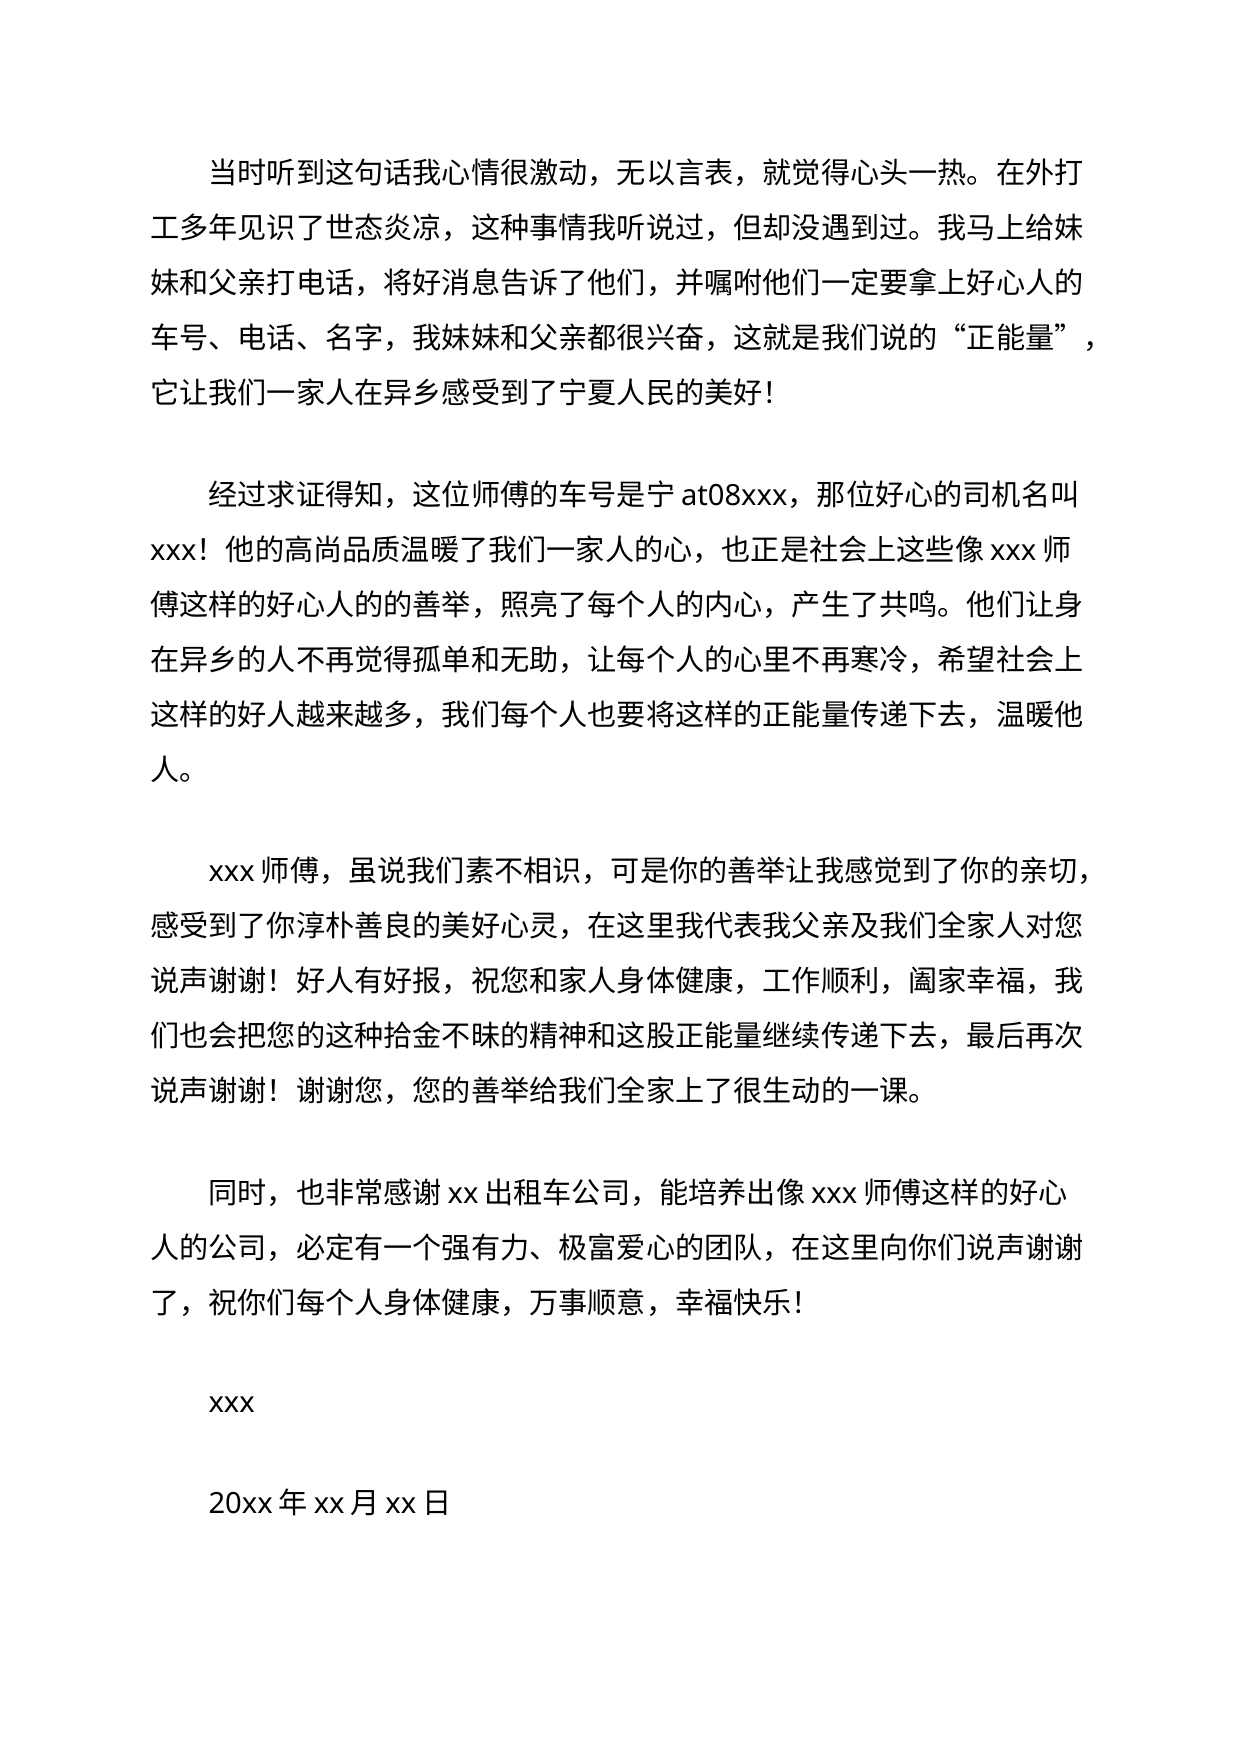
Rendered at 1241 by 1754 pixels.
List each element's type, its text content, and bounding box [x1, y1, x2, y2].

text xxx师傅，虽说我们素不相识，可是你的善举让我感觉到了你的亲切，感受到了你淳朴善良的美好心灵，在这里我代表我父亲及我们全家人对您说声谢谢！好人有好报，祝您和家人身体健康，工作顺利，阖家幸福，我们也会把您的这种拾金不昧的精神和这股正能量继续传递下去，最后再次说声谢谢！谢谢您，您的善举给我们全家上了很生动的一课。 [150, 848, 1090, 1110]
text 经过求证得知，这位师傅的车号是宁at08xxx，那位好心的司机名叫xxx！他的高尚品质温暖了我们一家人的心，也正是社会上这些像xxx师傅这样的好心人的的善举，照亮了每个人的内心，产生了共鸣。他们让身在异乡的人不再觉得孤单和无助，让每个人的心里不再寒冷，希望社会上这样的好人越来越多，我们每个人也要将这样的正能量传递下去，温暖他人。 [150, 471, 1090, 788]
text xxx [150, 1381, 1090, 1421]
text 20xx年xx月xx日 [150, 1479, 1090, 1522]
text 当时听到这句话我心情很激动，无以言表，就觉得心头一热。在外打工多年见识了世态炎凉，这种事情我听说过，但却没遇到过。我马上给妹妹和父亲打电话，将好消息告诉了他们，并嘱咐他们一定要拿上好心人的车号、电话、名字，我妹妹和父亲都很兴奋，这就是我们说的“正能量”，它让我们一家人在异乡感受到了宁夏人民的美好！ [150, 150, 1090, 412]
text 同时，也非常感谢xx出租车公司，能培养出像xxx师傅这样的好心人的公司，必定有一个强有力、极富爱心的团队，在这里向你们说声谢谢了，祝你们每个人身体健康，万事顺意，幸福快乐！ [150, 1169, 1090, 1321]
